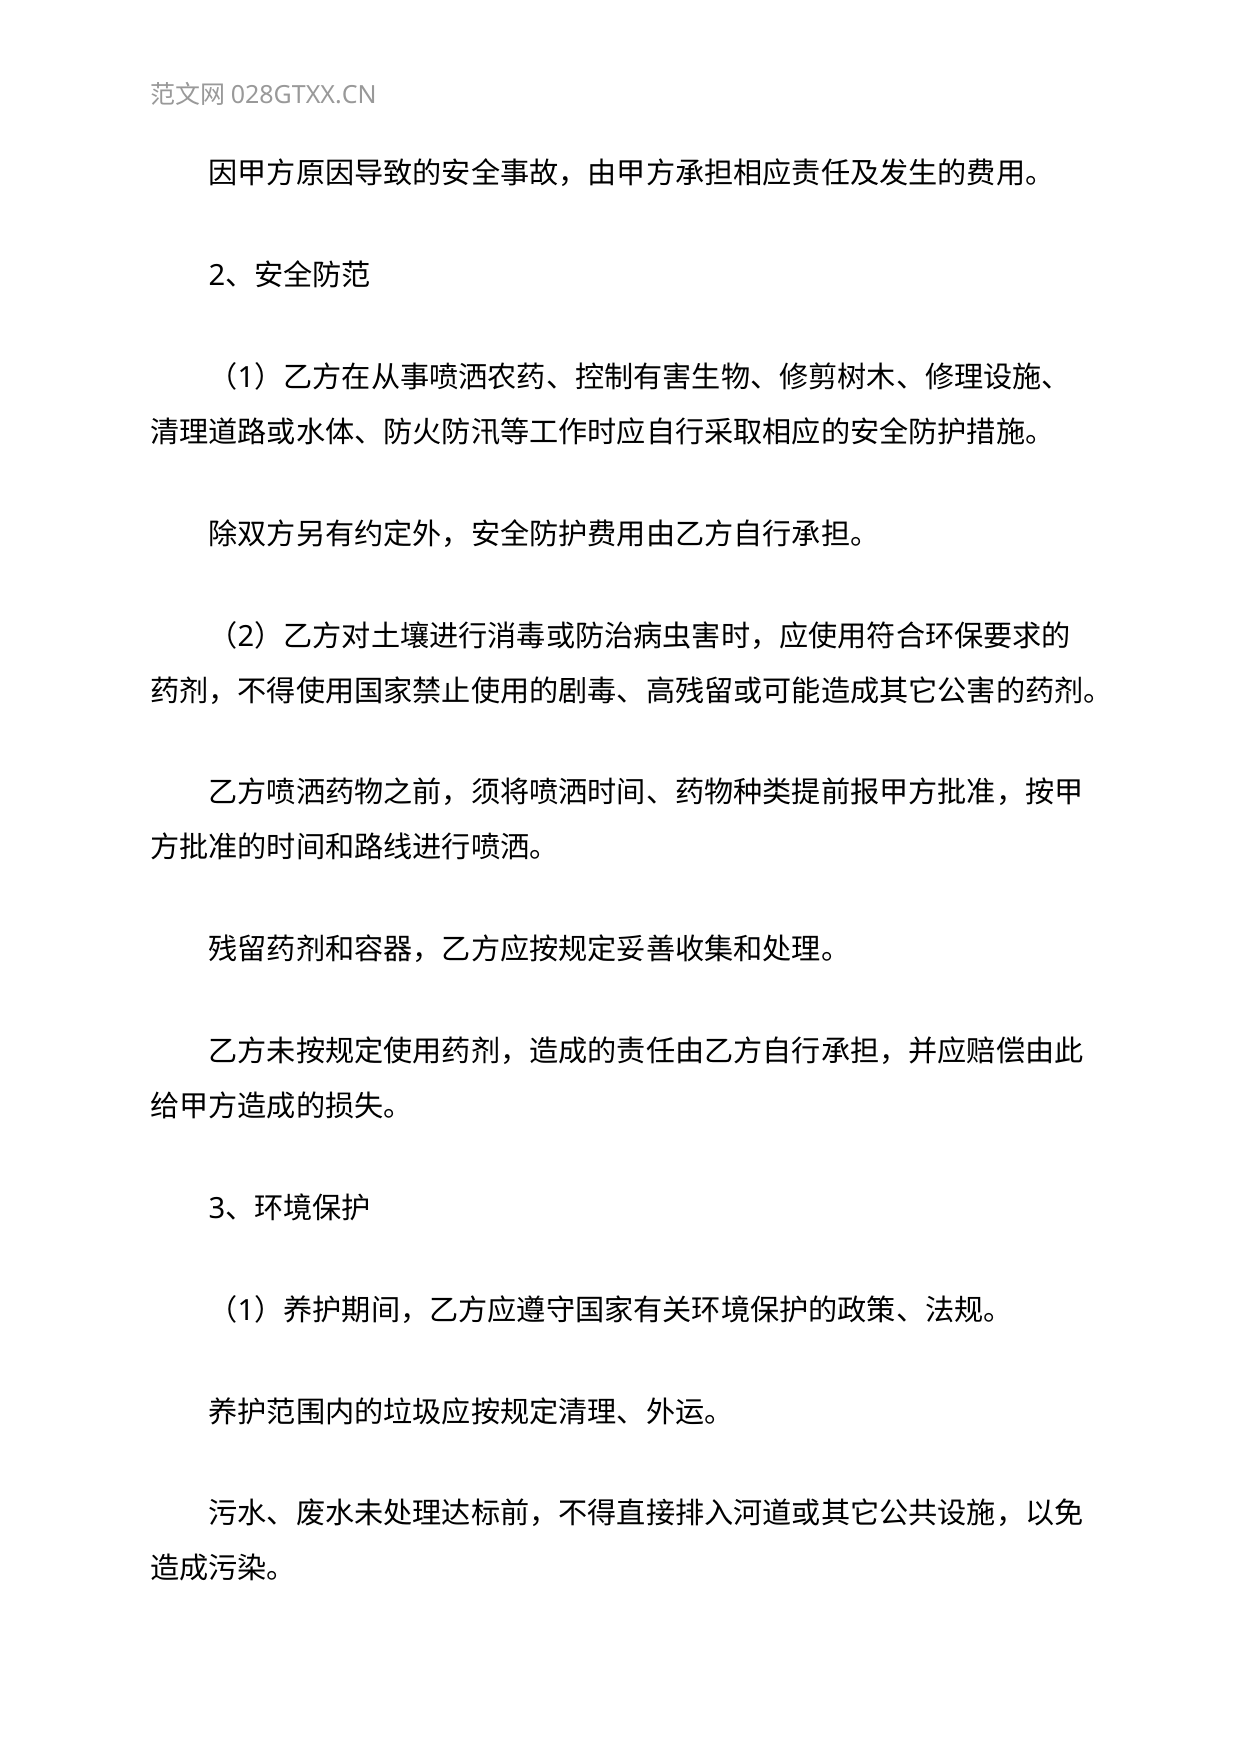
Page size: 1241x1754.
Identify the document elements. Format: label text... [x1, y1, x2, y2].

text （1）乙方在从事喷洒农药、控制有害生物、修剪树木、修理设施、清理道路或水体、防火防汛等工作时应自行采取相应的安全防护措施。 [150, 354, 1090, 451]
text 2、安全防范 [150, 252, 1090, 294]
text 3、环境保护 [150, 1184, 1090, 1227]
text 除双方另有约定外，安全防护费用由乙方自行承担。 [150, 511, 1090, 553]
text 残留药剂和容器，乙方应按规定妥善收集和处理。 [150, 926, 1090, 968]
text 养护范围内的垃圾应按规定清理、外运。 [150, 1388, 1090, 1430]
text （1）养护期间，乙方应遵守国家有关环境保护的政策、法规。 [150, 1286, 1090, 1328]
text 因甲方原因导致的安全事故，由甲方承担相应责任及发生的费用。 [150, 150, 1090, 192]
text 乙方喷洒药物之前，须将喷洒时间、药物种类提前报甲方批准，按甲方批准的时间和路线进行喷洒。 [150, 769, 1090, 866]
text （2）乙方对土壤进行消毒或防治病虫害时，应使用符合环保要求的药剂，不得使用国家禁止使用的剧毒、高残留或可能造成其它公害的药剂。 [150, 612, 1090, 709]
text 污水、废水未处理达标前，不得直接排入河道或其它公共设施，以免造成污染。 [150, 1490, 1090, 1587]
text 乙方未按规定使用药剂，造成的责任由乙方自行承担，并应赔偿由此给甲方造成的损失。 [150, 1027, 1090, 1125]
